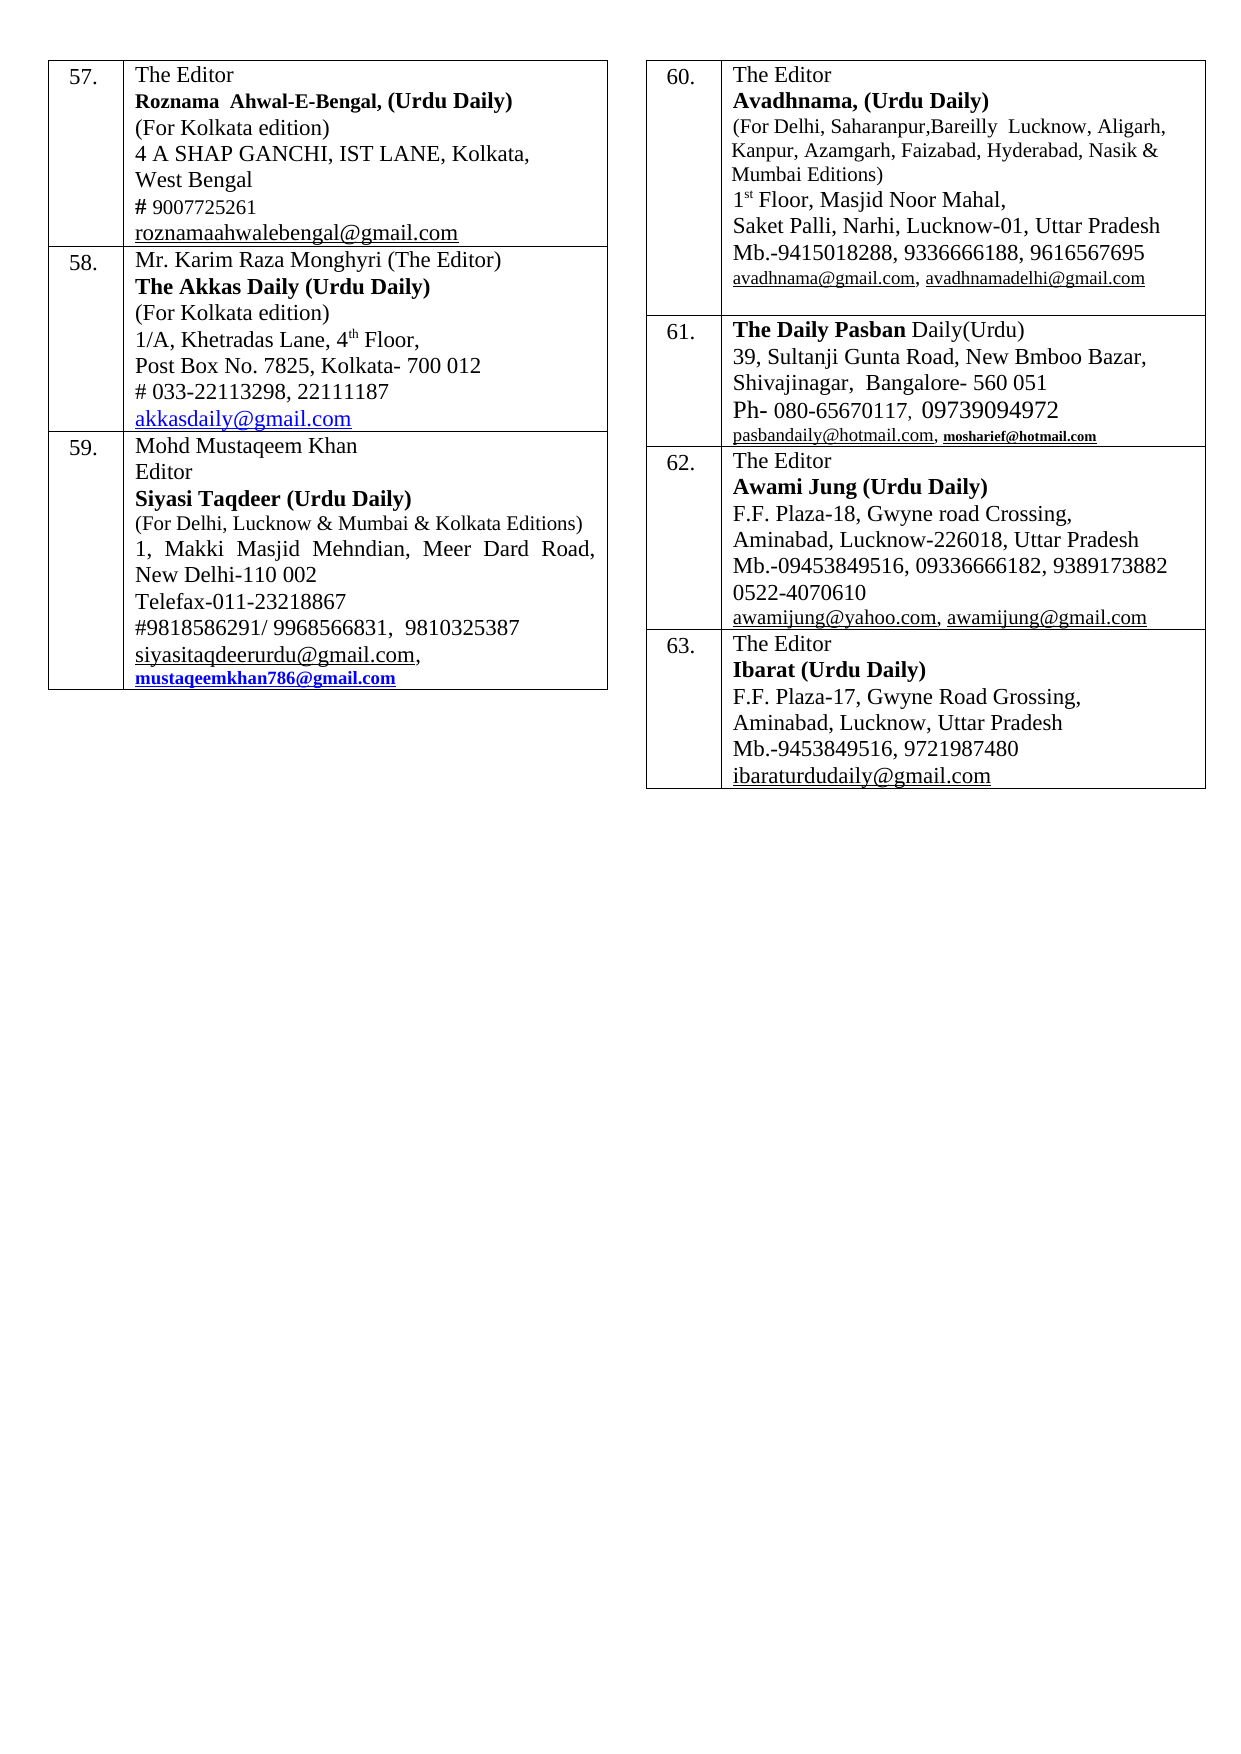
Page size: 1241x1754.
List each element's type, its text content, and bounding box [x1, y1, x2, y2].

table_cell [49, 61, 123, 246]
table_header The Editor Avadhnama, (Urdu Daily) (For Delhi, Saharanpur,Bareilly Lucknow, Aligarh, Kanpur, Azamgarh, Faizabad, Hyderabad, Nasik & Mumbai Editions) 1st Floor, Masjid Noor Mahal, Saket Palli, Narhi, Lucknow-01, Uttar Pradesh Mb.-9415018288, 9336666188, 9616567695 avadhnama@gmail.com, avadhnamadelhi@gmail.com [722, 61, 1205, 315]
table_cell The Editor Awami Jung (Urdu Daily) F.F. Plaza-18, Gwyne road Crossing, Aminabad, Lucknow-226018, Uttar Pradesh Mb.-09453849516, 09336666182, 9389173882 0522-4070610 awamijung@yahoo.com, awamijung@gmail.com [722, 447, 1205, 629]
table_cell [647, 316, 721, 446]
table_cell [647, 447, 721, 629]
table_cell [49, 432, 123, 688]
table_cell Mohd Mustaqeem Khan Editor Siyasi Taqdeer (Urdu Daily) (For Delhi, Lucknow & Mumbai & Kolkata Editions) 1, Makki Masjid Mehndian, Meer Dard Road, New Delhi-110 002 Telefax-011-23218867 #9818586291/ 9968566831, 9810325387 siyasitaqdeerurdu@gmail.com, mustaqeemkhan786@gmail.com [124, 432, 607, 688]
table_cell Mr. Karim Raza Monghyri (The Editor) The Akkas Daily (Urdu Daily) (For Kolkata edition) 1/A, Khetradas Lane, 4th Floor, Post Box No. 7825, Kolkata- 700 012 # 033-22113298, 22111187 akkasdaily@gmail.com [124, 247, 607, 431]
table_cell [647, 630, 721, 788]
table_cell The Daily Pasban Daily(Urdu) 39, Sultanji Gunta Road, New Bmboo Bazar, Shivajinagar, Bangalore- 560 051 Ph- 080-65670117, 09739094972 pasbandaily@hotmail.com, mosharief@hotmail.com [722, 316, 1205, 446]
table_cell [49, 247, 123, 431]
table_header [647, 61, 721, 315]
table_cell The Editor Ibarat (Urdu Daily) F.F. Plaza-17, Gwyne Road Grossing, Aminabad, Lucknow, Uttar Pradesh Mb.-9453849516, 9721987480 ibaraturdudaily@gmail.com [722, 630, 1205, 788]
table_cell The Editor Roznama Ahwal-E-Bengal, (Urdu Daily) (For Kolkata edition) 4 A SHAP GANCHI, IST LANE, Kolkata, West Bengal # 9007725261 roznamaahwalebengal@gmail.com [124, 61, 607, 246]
